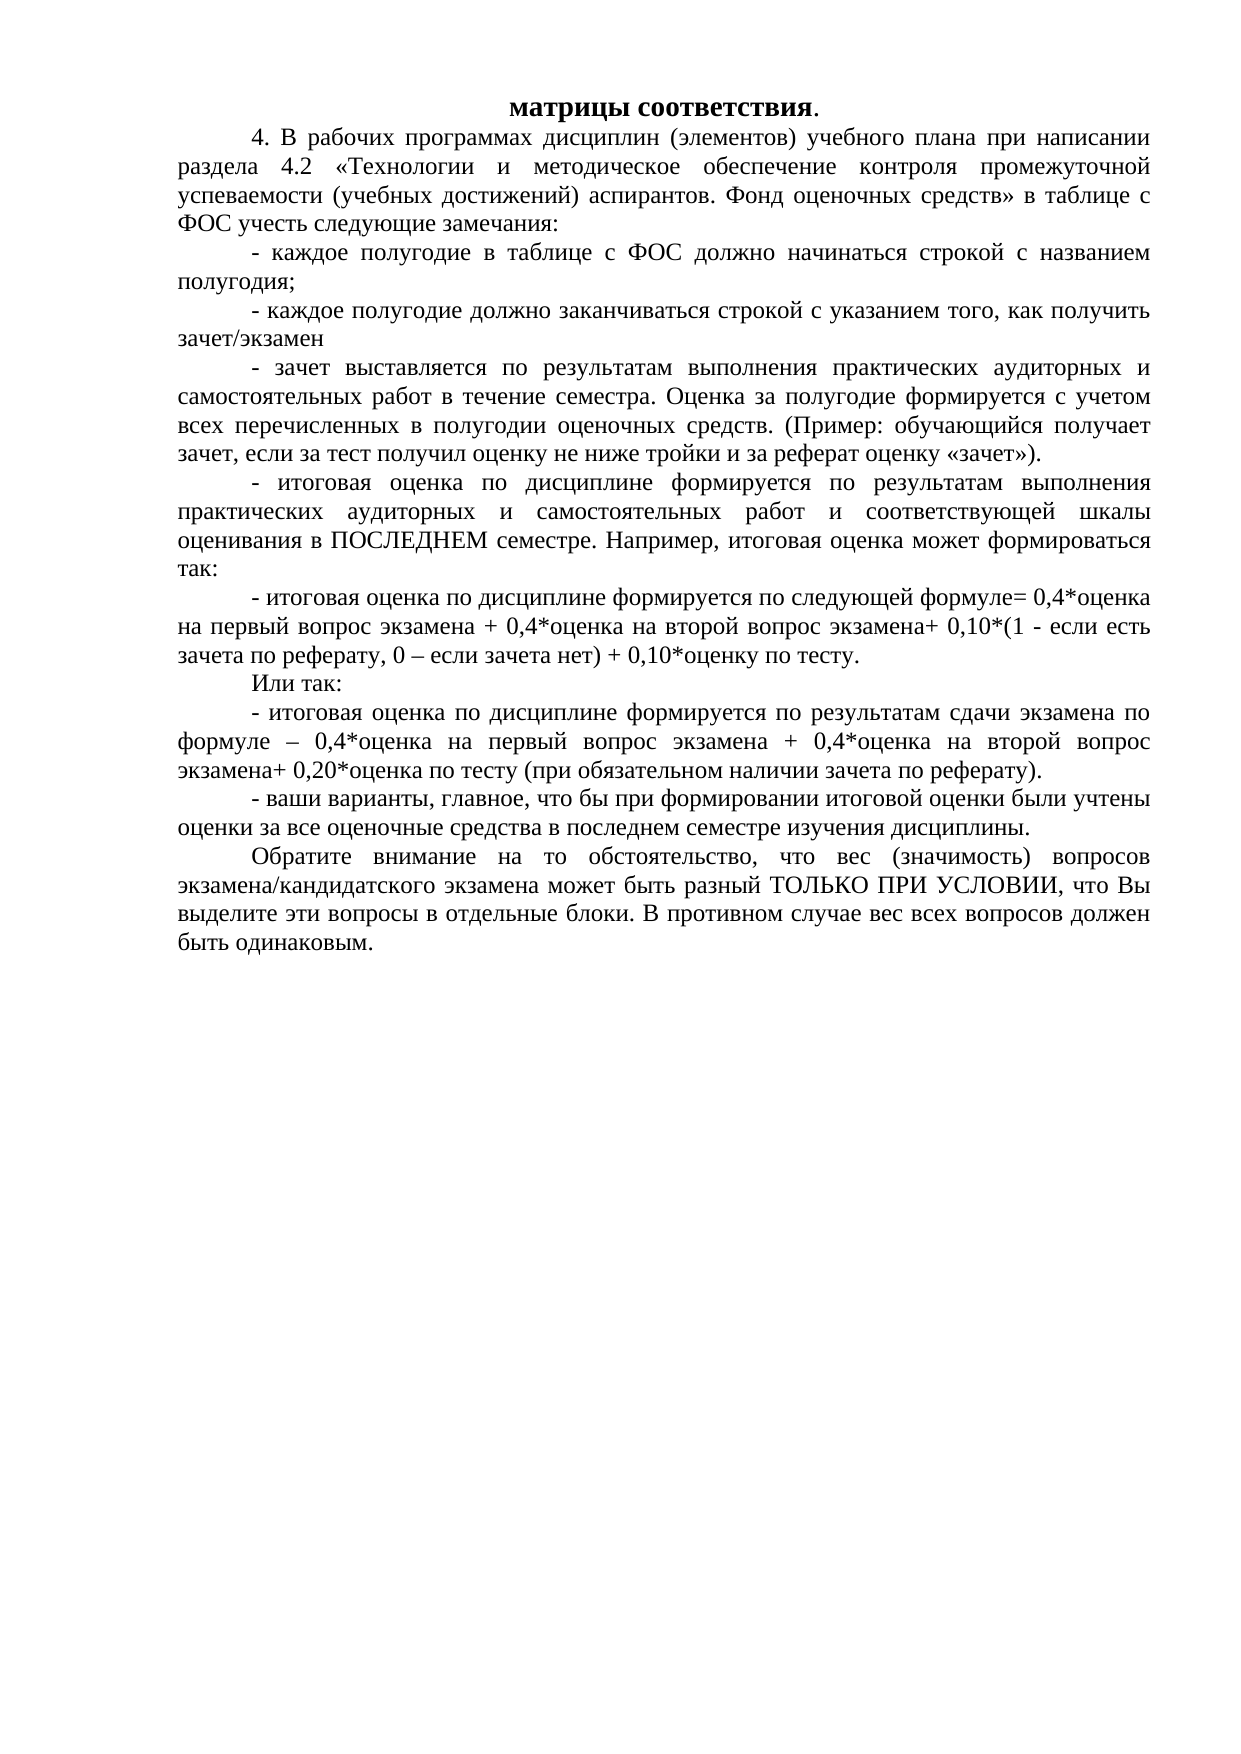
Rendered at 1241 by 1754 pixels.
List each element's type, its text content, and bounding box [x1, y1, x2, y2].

text 4. В рабочих программах дисциплин (элементов) учебного плана при написании раздела 4.2 «Технологии и методическое обеспечение контроля промежуточной успеваемости (учебных достижений) аспирантов. Фонд оценочных средств» в таблице с ФОС учесть следующие замечания: [177, 122, 1152, 237]
text - каждое полугодие в таблице с ФОС должно начинаться строкой с названием полугодия; [177, 237, 1152, 295]
text - зачет выставляется по результатам выполнения практических аудиторных и самостоятельных работ в течение семестра. Оценка за полугодие формируется с учетом всех перечисленных в полугодии оценочных средств. (Пример: обучающийся получает зачет, если за тест получил оценку не ниже тройки и за реферат оценку «зачет»). [177, 352, 1152, 467]
text - каждое полугодие должно заканчиваться строкой с указанием того, как получить зачет/экзамен [177, 295, 1152, 352]
text матрицы соответствия. [177, 89, 1152, 122]
text Или так: [177, 668, 1152, 697]
text - итоговая оценка по дисциплине формируется по результатам сдачи экзамена по формуле – 0,4*оценка на первый вопрос экзамена + 0,4*оценка на второй вопрос экзамена+ 0,20*оценка по тесту (при обязательном наличии зачета по реферату). [177, 697, 1152, 783]
text - итоговая оценка по дисциплине формируется по следующей формуле= 0,4*оценка на первый вопрос экзамена + 0,4*оценка на второй вопрос экзамена+ 0,10*(1 - если есть зачета по реферату, 0 – если зачета нет) + 0,10*оценку по тесту. [177, 582, 1152, 668]
text - ваши варианты, главное, что бы при формировании итоговой оценки были учтены оценки за все оценочные средства в последнем семестре изучения дисциплины. [177, 783, 1152, 841]
text Обратите внимание на то обстоятельство, что вес (значимость) вопросов экзамена/кандидатского экзамена может быть разный ТОЛЬКО ПРИ УСЛОВИИ, что Вы выделите эти вопросы в отдельные блоки. В противном случае вес всех вопросов должен быть одинаковым. [177, 841, 1152, 956]
text - итоговая оценка по дисциплине формируется по результатам выполнения практических аудиторных и самостоятельных работ и соответствующей шкалы оценивания в ПОСЛЕДНЕМ семестре. Например, итоговая оценка может формироваться так: [177, 467, 1152, 582]
